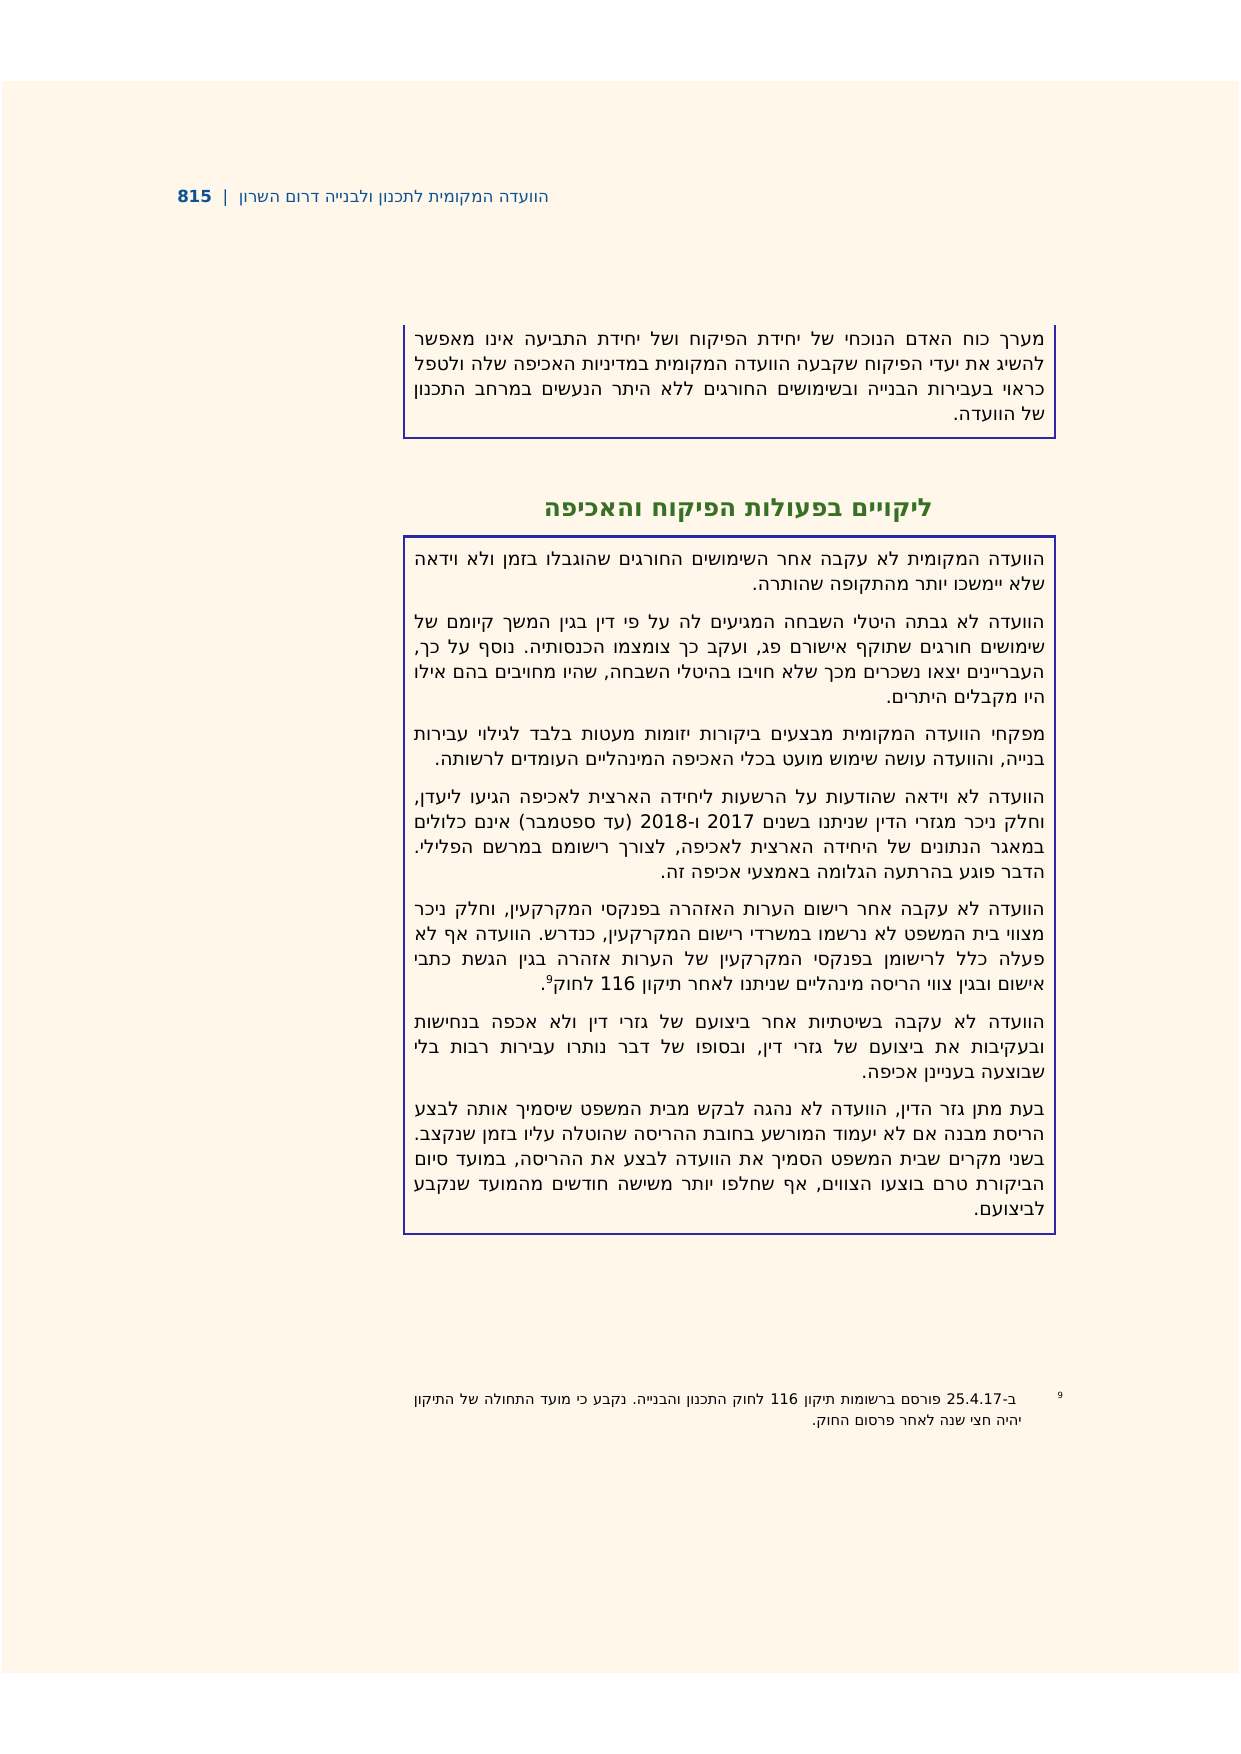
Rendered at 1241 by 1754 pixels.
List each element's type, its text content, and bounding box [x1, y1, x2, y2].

text בעת מתן גזר הדין, הוועדה לא נהגה לבקש מבית המשפט שיסמיך אותה לבצע הריסת מבנה אם לא יעמוד המורשע בחובת ההריסה שהוטלה עליו בזמן שנקצב. בשני מקרים שבית המשפט הסמיך את הוועדה לבצע את ההריסה, במועד סיום הביקורת טרם בוצעו הצווים, אף שחלפו יותר משישה חודשים מהמועד שנקבע לביצועם. [405, 1085, 1054, 1233]
text הוועדה לא גבתה היטלי השבחה המגיעים לה על פי דין בגין המשך קיומם של שימושים חורגים שתוקף אישורם פג, ועקב כך צומצמו הכנסותיה. נוסף על כך, העבריינים יצאו נשכרים מכך שלא חויבו בהיטלי השבחה, שהיו מחויבים בהם אילו היו מקבלים היתרים. [405, 598, 1054, 708]
text הוועדה לא וידאה שהודעות על הרשעות ליחידה הארצית לאכיפה הגיעו ליעדן, וחלק ניכר מגזרי הדין שניתנו בשנים 2017 ו-2018 (עד ספטמבר) אינם כלולים במאגר הנתונים של היחידה הארצית לאכיפה, לצורך רישומם במרשם הפלילי. הדבר פוגע בהרתעה הגלומה באמצעי אכיפה זה. [405, 773, 1054, 883]
text הוועדה המקומית לא עקבה אחר השימושים החורגים שהוגבלו בזמן ולא וידאה שלא יימשכו יותר מהתקופה שהותרה. [405, 538, 1054, 596]
text ליקויים בפעולות הפיקוח והאכיפה [413, 489, 1063, 523]
text מערך כוח האדם הנוכחי של יחידת הפיקוח ושל יחידת התביעה אינו מאפשר להשיג את יעדי הפיקוח שקבעה הוועדה המקומית במדיניות האכיפה שלה ולטפל כראוי בעבירות הבנייה ובשימושים החורגים ללא היתר הנעשים במרחב התכנון של הוועדה. [405, 325, 1054, 437]
text הוועדה לא עקבה אחר רישום הערות האזהרה בפנקסי המקרקעין, וחלק ניכר מצווי בית המשפט לא נרשמו במשרדי רישום המקרקעין, כנדרש. הוועדה אף לא פעלה כלל לרישומן בפנקסי המקרקעין של הערות אזהרה בגין הגשת כתבי אישום ובגין צווי הריסה מינהליים שניתנו לאחר תיקון 116 לחוק. [405, 885, 1054, 996]
text מפקחי הוועדה המקומית מבצעים ביקורות יזומות מעטות בלבד לגילוי עבירות בנייה, והוועדה עושה שימוש מועט בכלי האכיפה המינהליים העומדים לרשותה. [405, 710, 1054, 771]
text הוועדה לא עקבה בשיטתיות אחר ביצועם של גזרי דין ולא אכפה בנחישות ובעקיבות את ביצועם של גזרי דין, ובסופו של דבר נותרו עבירות רבות בלי שבוצעה בעניינן אכיפה. [405, 998, 1054, 1083]
